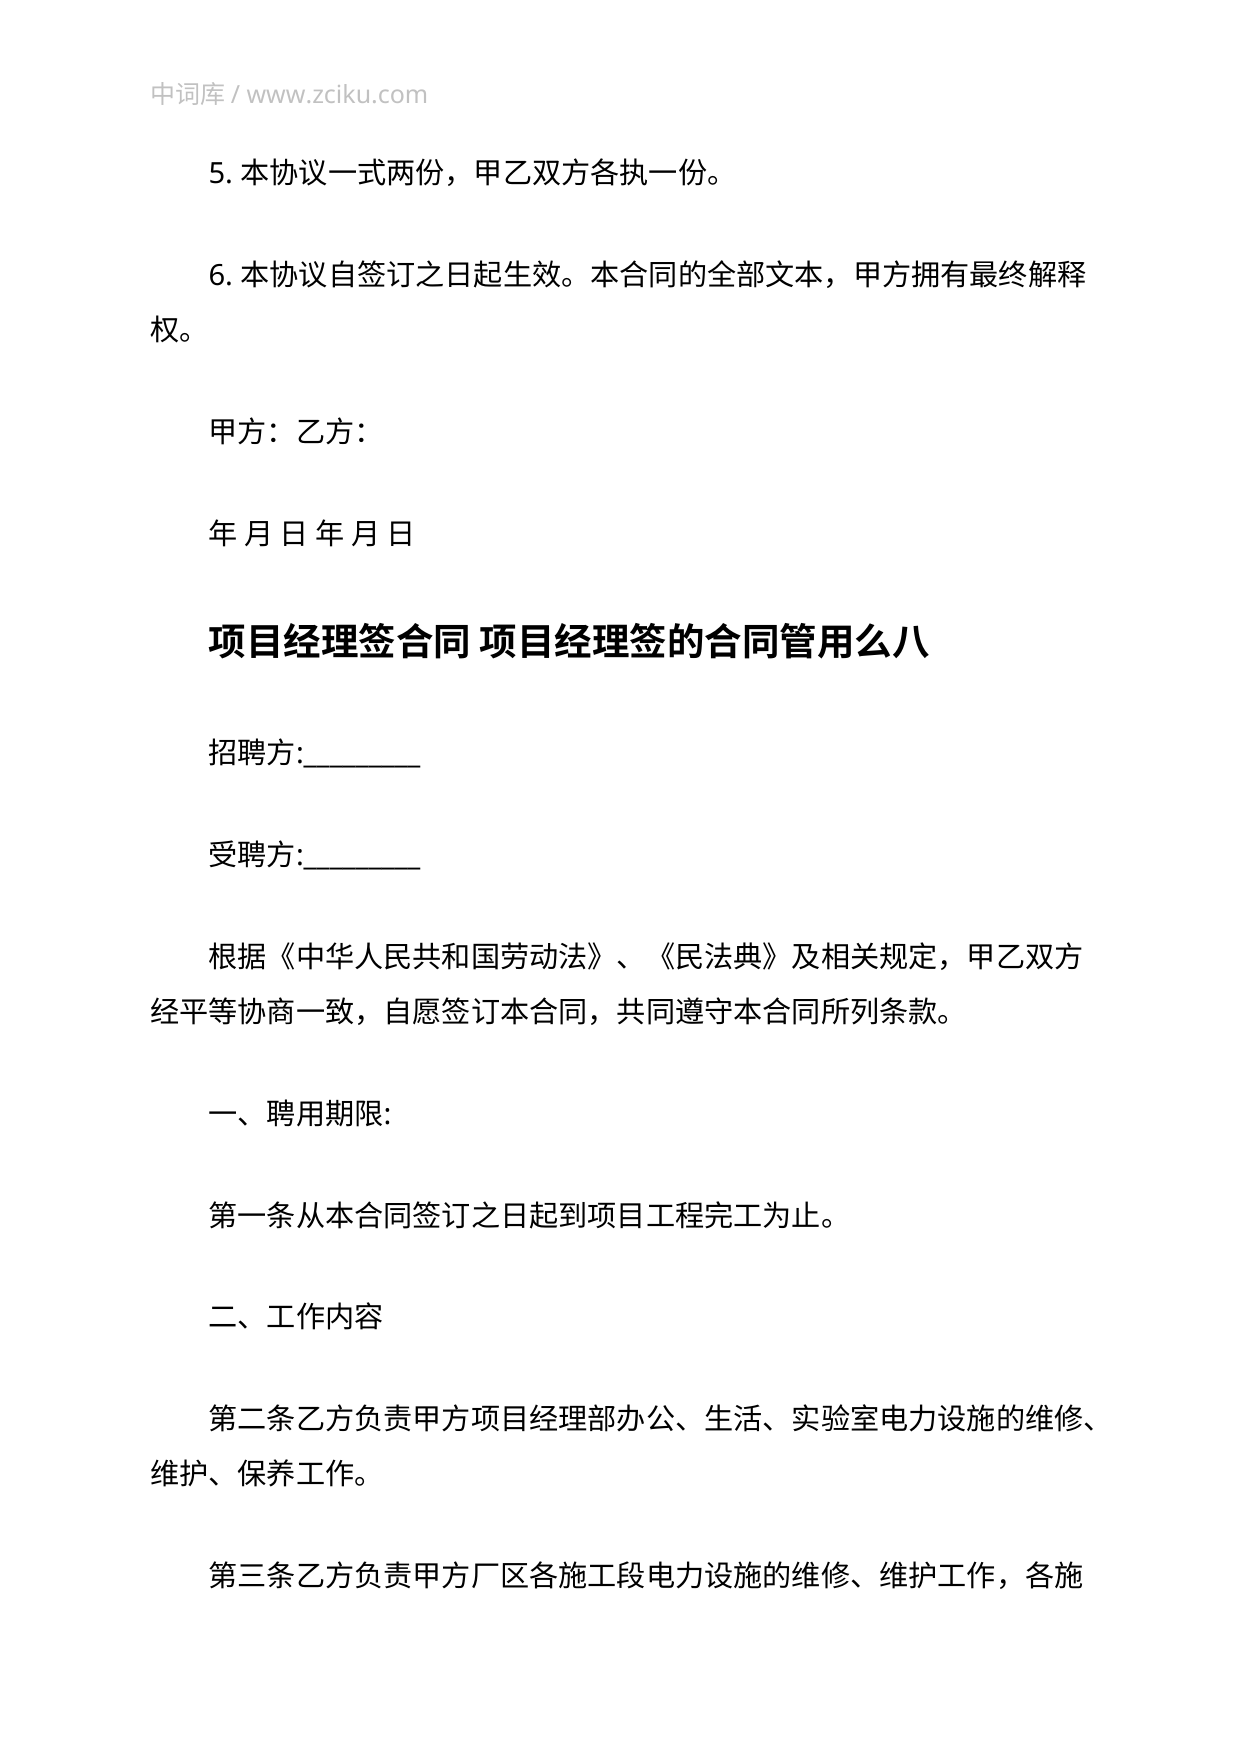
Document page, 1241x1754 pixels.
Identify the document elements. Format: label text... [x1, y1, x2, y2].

text 年 月 日 年 月 日 [150, 511, 1090, 553]
text 第一条从本合同签订之日起到项目工程完工为止。 [150, 1192, 1090, 1234]
text 一、聘用期限: [150, 1090, 1090, 1133]
text 甲方：乙方： [150, 409, 1090, 451]
text 二、工作内容 [150, 1294, 1090, 1336]
text 招聘方:_________ [150, 730, 1090, 772]
text 第二条乙方负责甲方项目经理部办公、生活、实验室电力设施的维修、维护、保养工作。 [150, 1396, 1090, 1493]
text 6. 本协议自签订之日起生效。本合同的全部文本，甲方拥有最终解释权。 [150, 252, 1090, 349]
text 受聘方:_________ [150, 832, 1090, 874]
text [150, 1552, 1090, 1595]
text 5. 本协议一式两份，甲乙双方各执一份。 [150, 150, 1090, 192]
text 项目经理签合同 项目经理签的合同管用么八 [150, 612, 1090, 667]
text 根据《中华人民共和国劳动法》、《民法典》及相关规定，甲乙双方经平等协商一致，自愿签订本合同，共同遵守本合同所列条款。 [150, 934, 1090, 1031]
